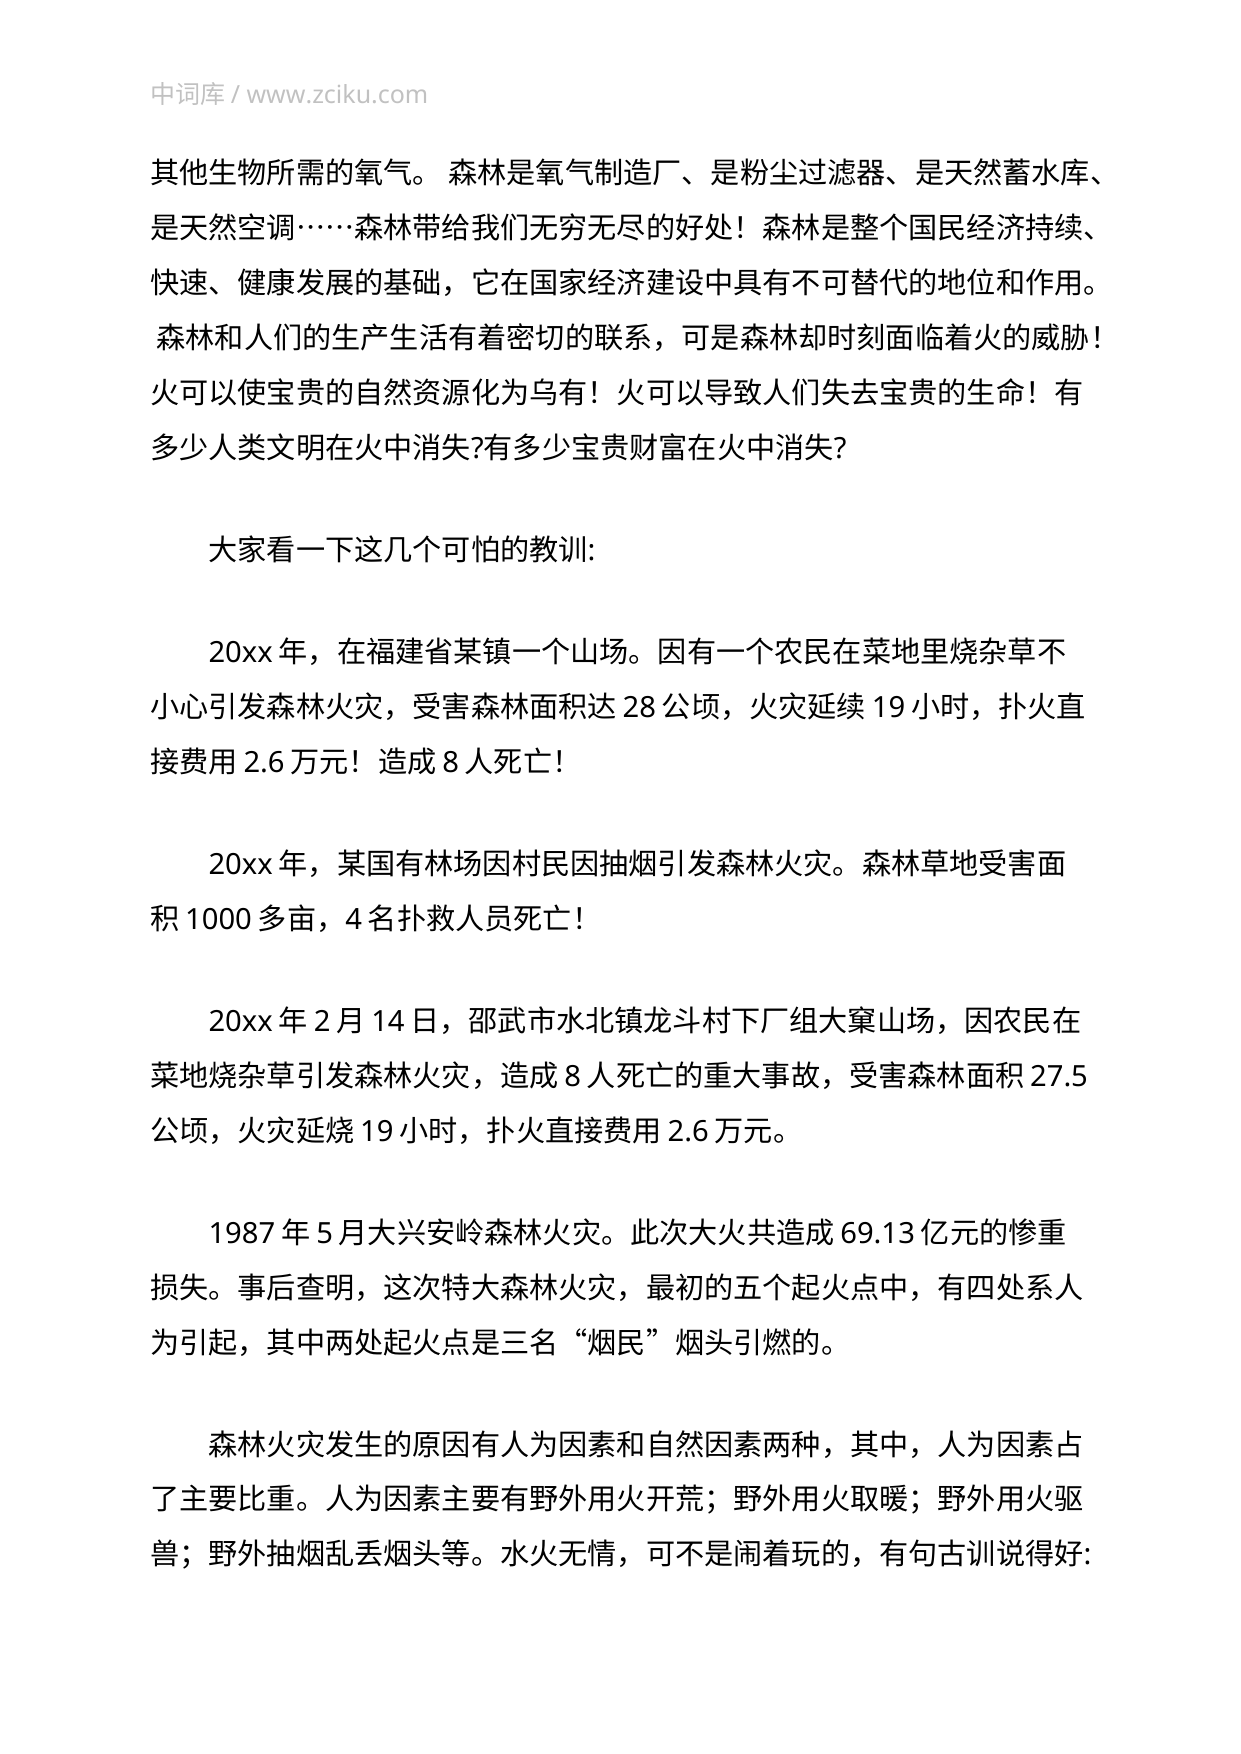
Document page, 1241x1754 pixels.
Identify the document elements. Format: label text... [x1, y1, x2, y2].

text 1987年5月大兴安岭森林火灾。此次大火共造成69.13亿元的惨重损失。事后查明，这次特大森林火灾，最初的五个起火点中，有四处系人为引起，其中两处起火点是三名“烟民”烟头引燃的。 [150, 1209, 1090, 1362]
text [150, 150, 1090, 467]
text 20xx年，某国有林场因村民因抽烟引发森林火灾。森林草地受害面积1000多亩，4名扑救人员死亡！ [150, 840, 1090, 938]
text 大家看一下这几个可怕的教训: [150, 526, 1090, 569]
text 20xx年2月14日，邵武市水北镇龙斗村下厂组大窠山场，因农民在菜地烧杂草引发森林火灾，造成8人死亡的重大事故，受害森林面积27.5公顷，火灾延烧19小时，扑火直接费用2.6万元。 [150, 997, 1090, 1150]
text 20xx年，在福建省某镇一个山场。因有一个农民在菜地里烧杂草不小心引发森林火灾，受害森林面积达28公顷，火灾延续19小时，扑火直接费用2.6万元！造成8人死亡！ [150, 628, 1090, 781]
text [150, 1421, 1090, 1573]
